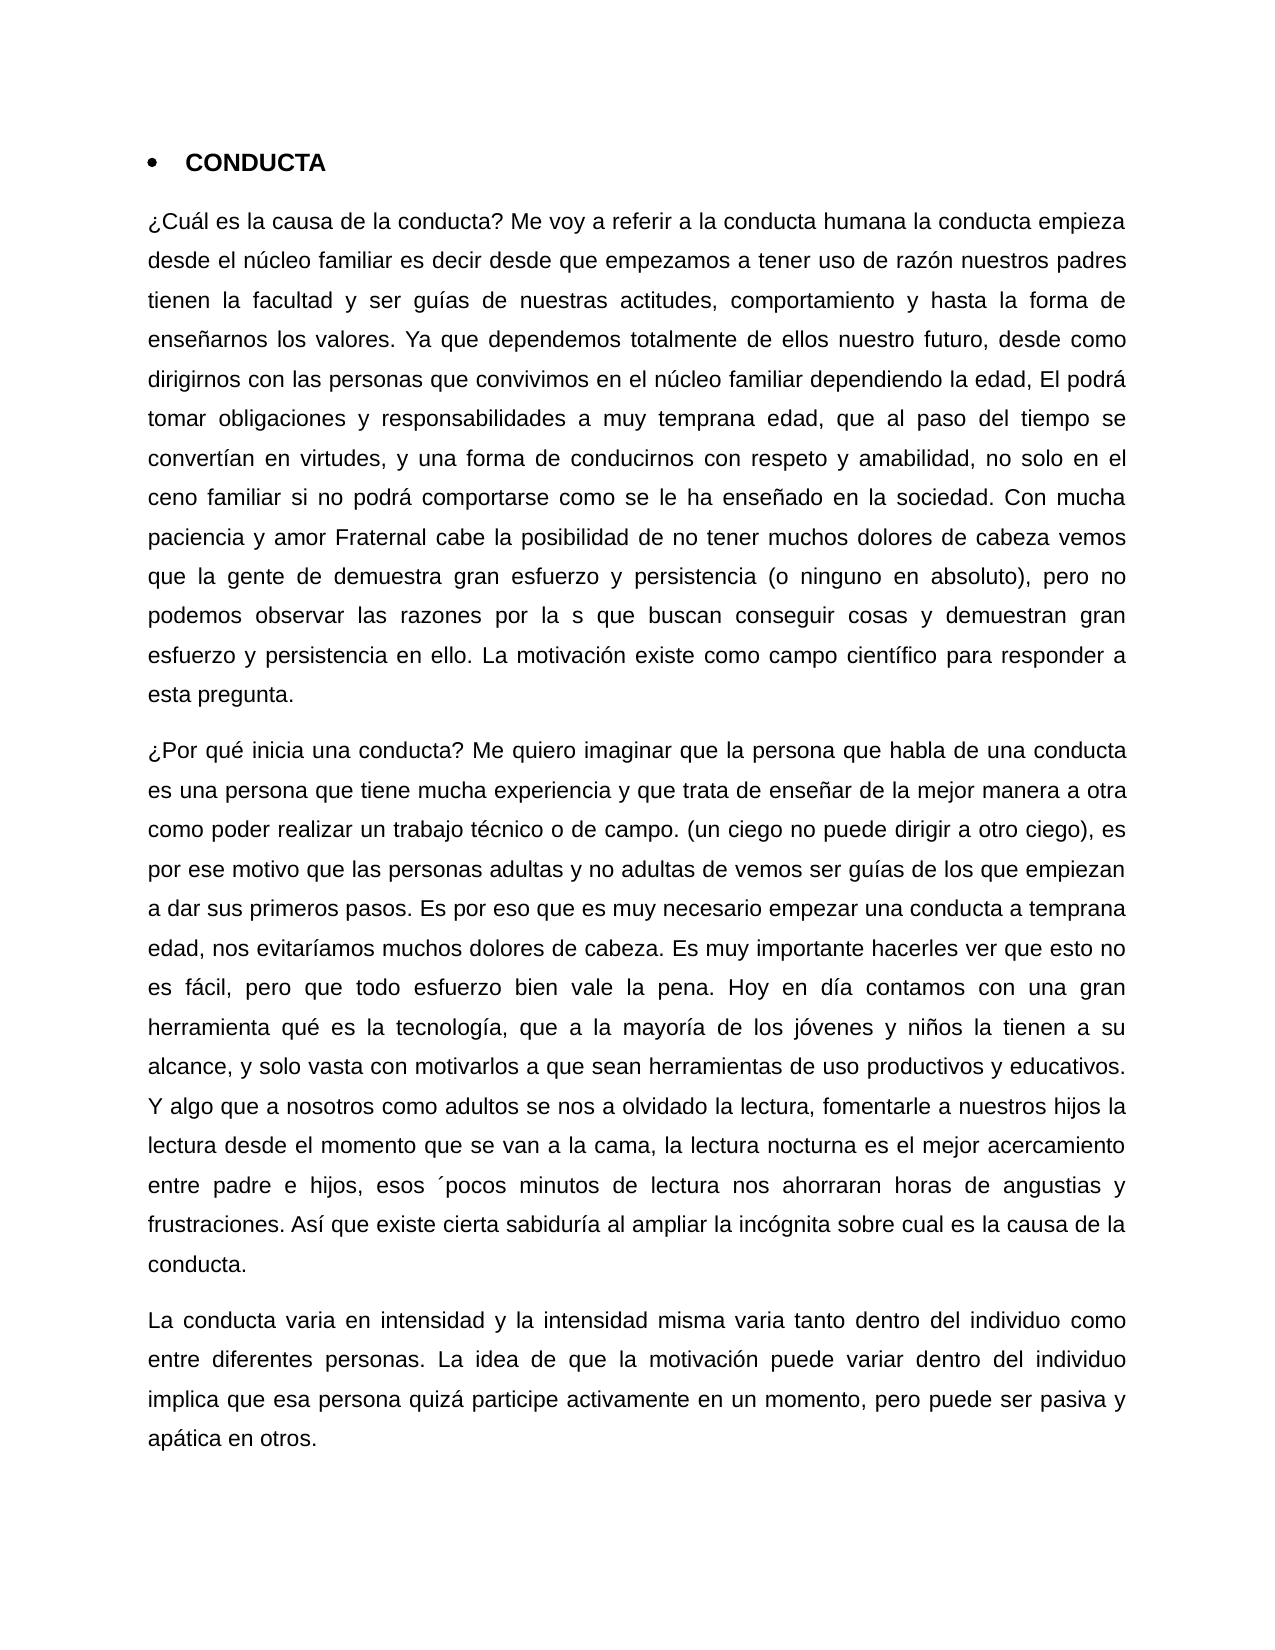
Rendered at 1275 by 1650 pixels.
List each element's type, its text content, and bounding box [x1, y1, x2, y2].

list CONDUCTA [148, 148, 1127, 177]
text ¿Cuál es la causa de la conducta? Me voy a referir a la conducta humana la conducta empieza desde el núcleo familiar es decir desde que empezamos a tener uso de razón nuestros padres tienen la facultad y ser guías de nuestras actitudes, comportamiento y hasta la forma de enseñarnos los valores. Ya que dependemos totalmente de ellos nuestro futuro, desde como dirigirnos con las personas que convivimos en el núcleo familiar dependiendo la edad, El podrá tomar obligaciones y responsabilidades a muy temprana edad, que al paso del tiempo se convertían en virtudes, y una forma de conducirnos con respeto y amabilidad, no solo en el ceno familiar si no podrá comportarse como se le ha enseñado en la sociedad. Con mucha paciencia y amor Fraternal cabe la posibilidad de no tener muchos dolores de cabeza vemos que la gente de demuestra gran esfuerzo y persistencia (o ninguno en absoluto), pero no podemos observar las razones por la s que buscan conseguir cosas y demuestran gran esfuerzo y persistencia en ello. La motivación existe como campo científico para responder a esta pregunta. [148, 208, 1127, 708]
text ¿Por qué inicia una conducta? Me quiero imaginar que la persona que habla de una conducta es una persona que tiene mucha experiencia y que trata de enseñar de la mejor manera a otra como poder realizar un trabajo técnico o de campo. (un ciego no puede dirigir a otro ciego), es por ese motivo que las personas adultas y no adultas de vemos ser guías de los que empiezan a dar sus primeros pasos. Es por eso que es muy necesario empezar una conducta a temprana edad, nos evitaríamos muchos dolores de cabeza. Es muy importante hacerles ver que esto no es fácil, pero que todo esfuerzo bien vale la pena. Hoy en día contamos con una gran herramienta qué es la tecnología, que a la mayoría de los jóvenes y niños la tienen a su alcance, y solo vasta con motivarlos a que sean herramientas de uso productivos y educativos. Y algo que a nosotros como adultos se nos a olvidado la lectura, fomentarle a nuestros hijos la lectura desde el momento que se van a la cama, la lectura nocturna es el mejor acercamiento entre padre e hijos, esos ´pocos minutos de lectura nos ahorraran horas de angustias y frustraciones. Así que existe cierta sabiduría al ampliar la incógnita sobre cual es la causa de la conducta. [148, 737, 1127, 1277]
text La conducta varia en intensidad y la intensidad misma varia tanto dentro del individuo como entre diferentes personas. La idea de que la motivación puede variar dentro del individuo implica que esa persona quizá participe activamente en un momento, pero puede ser pasiva y apática en otros. [148, 1307, 1127, 1452]
